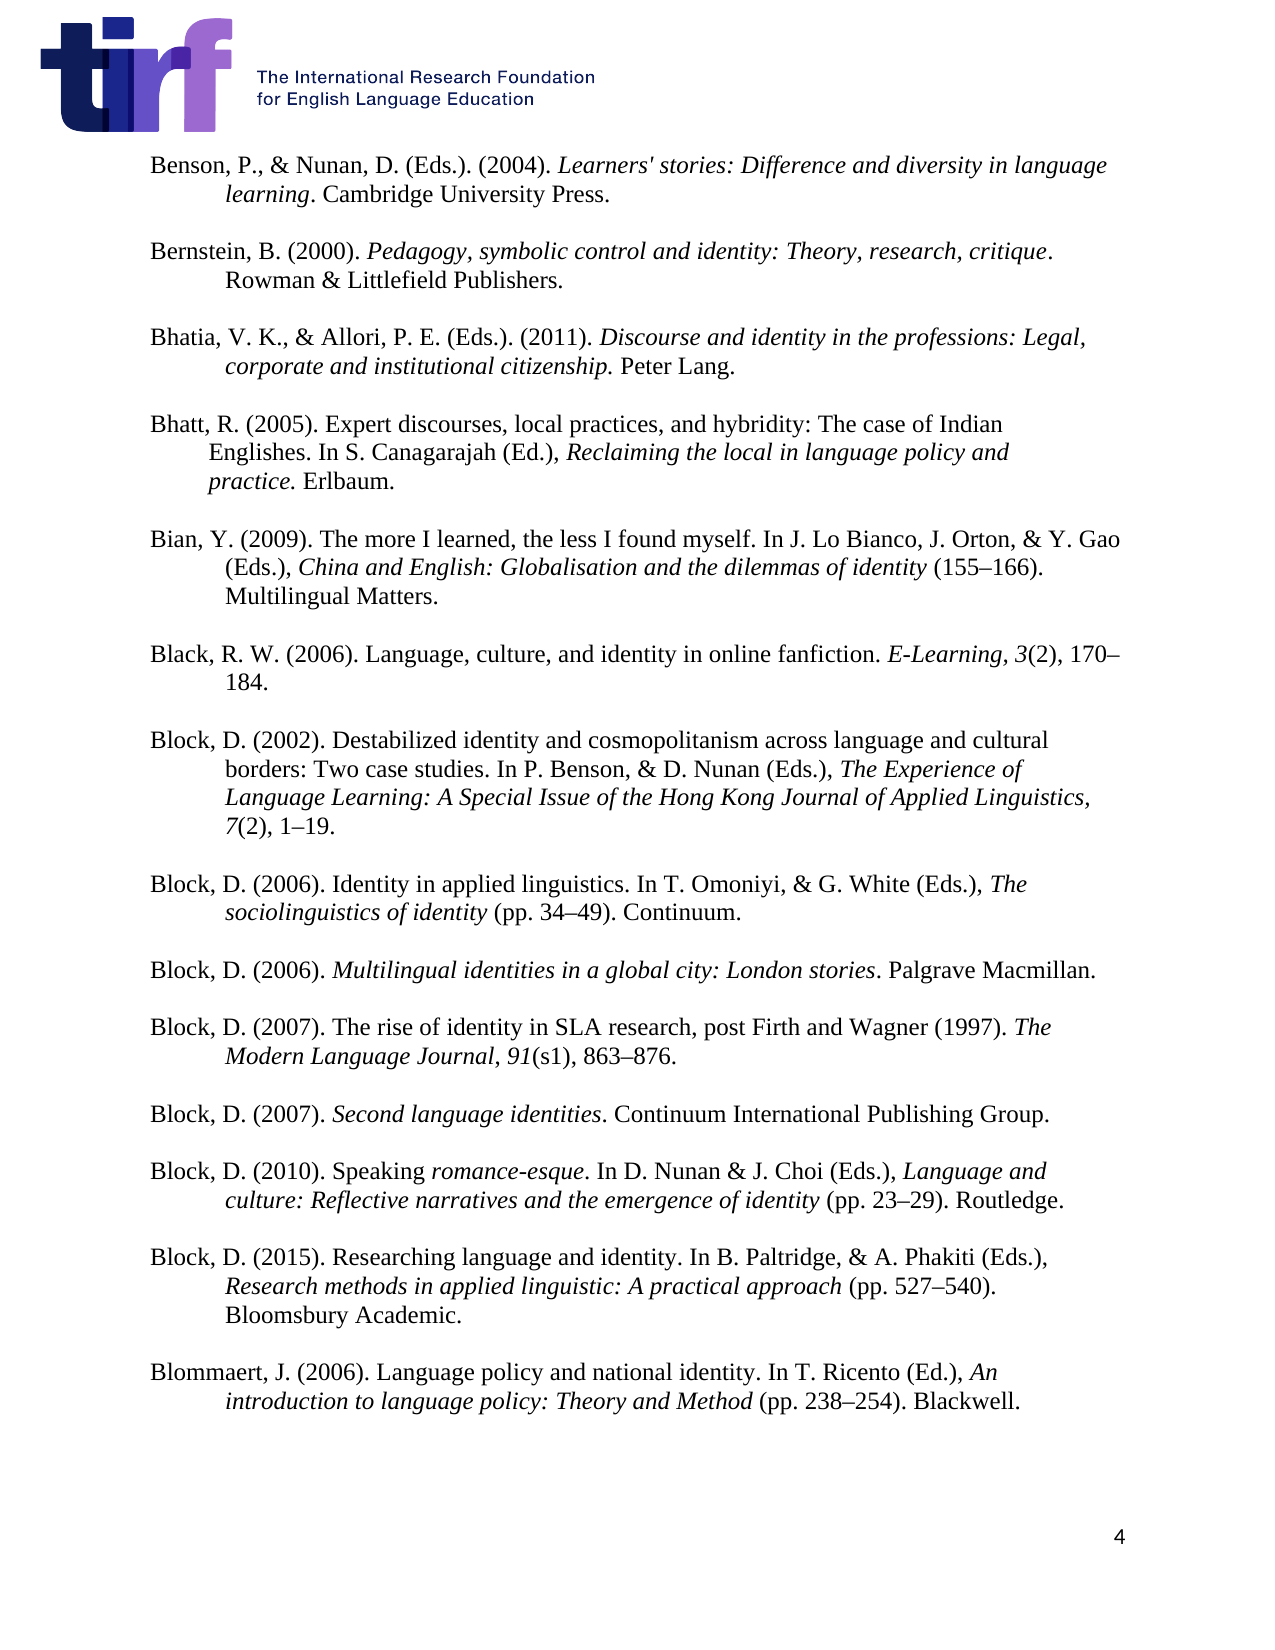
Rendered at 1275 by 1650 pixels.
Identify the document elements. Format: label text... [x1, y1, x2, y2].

text Bhatia, V. K., & Allori, P. E. (Eds.). (2011). Discourse and identity in the professions: Legal, corporate and institutional citizenship. Peter Lang. [150, 322, 1125, 380]
text Englishes. In S. Canagarajah (Ed.), Reclaiming the local in language policy and [150, 437, 1125, 466]
text Bernstein, B. (2000). Pedagogy, symbolic control and identity: Theory, research, critique. Rowman & Littlefield Publishers. [150, 236, 1125, 294]
text Block, D. (2002). Destabilized identity and cosmopolitanism across language and cultural borders: Two case studies. In P. Benson, & D. Nunan (Eds.), The Experience of Language Learning: A Special Issue of the Hong Kong Journal of Applied Linguistics, 7(2), 1–19. [150, 725, 1125, 840]
text Bhatt, R. (2005). Expert discourses, local practices, and hybridity: The case of Indian [150, 409, 1125, 437]
text Block, D. (2010). Speaking romance-esque. In D. Nunan & J. Choi (Eds.), Language and culture: Reflective narratives and the emergence of identity (pp. 23–29). Routledge. [150, 1156, 1125, 1214]
text Block, D. (2007). Second language identities. Continuum International Publishing Group. [150, 1099, 1125, 1127]
text Block, D. (2006). Identity in applied linguistics. In T. Omoniyi, & G. White (Eds.), The sociolinguistics of identity (pp. 34–49). Continuum. [150, 869, 1125, 926]
text Block, D. (2015). Researching language and identity. In B. Paltridge, & A. Phakiti (Eds.), Research methods in applied linguistic: A practical approach (pp. 527–540). Bloomsbury Academic. [150, 1242, 1125, 1329]
text practice. Erlbaum. [150, 466, 1125, 495]
text Black, R. W. (2006). Language, culture, and identity in online fanfiction. E-Learning, 3(2), 170–184. [150, 639, 1125, 696]
text Blommaert, J. (2006). Language policy and national identity. In T. Ricento (Ed.), An introduction to language policy: Theory and Method (pp. 238–254). Blackwell. [150, 1357, 1125, 1415]
text Block, D. (2007). The rise of identity in SLA research, post Firth and Wagner (1997). The Modern Language Journal, 91(s1), 863–876. [150, 1012, 1125, 1070]
text Benson, P., & Nunan, D. (Eds.). (2004). Learners' stories: Difference and diversity in language learning. Cambridge University Press. [150, 150, 1125, 207]
text Block, D. (2006). Multilingual identities in a global city: London stories. Palgrave Macmillan. [150, 955, 1125, 984]
text Bian, Y. (2009). The more I learned, the less I found myself. In J. Lo Bianco, J. Orton, & Y. Gao (Eds.), China and English: Globalisation and the dilemmas of identity (155–166). Multilingual Matters. [150, 524, 1125, 610]
picture [40, 17, 601, 132]
